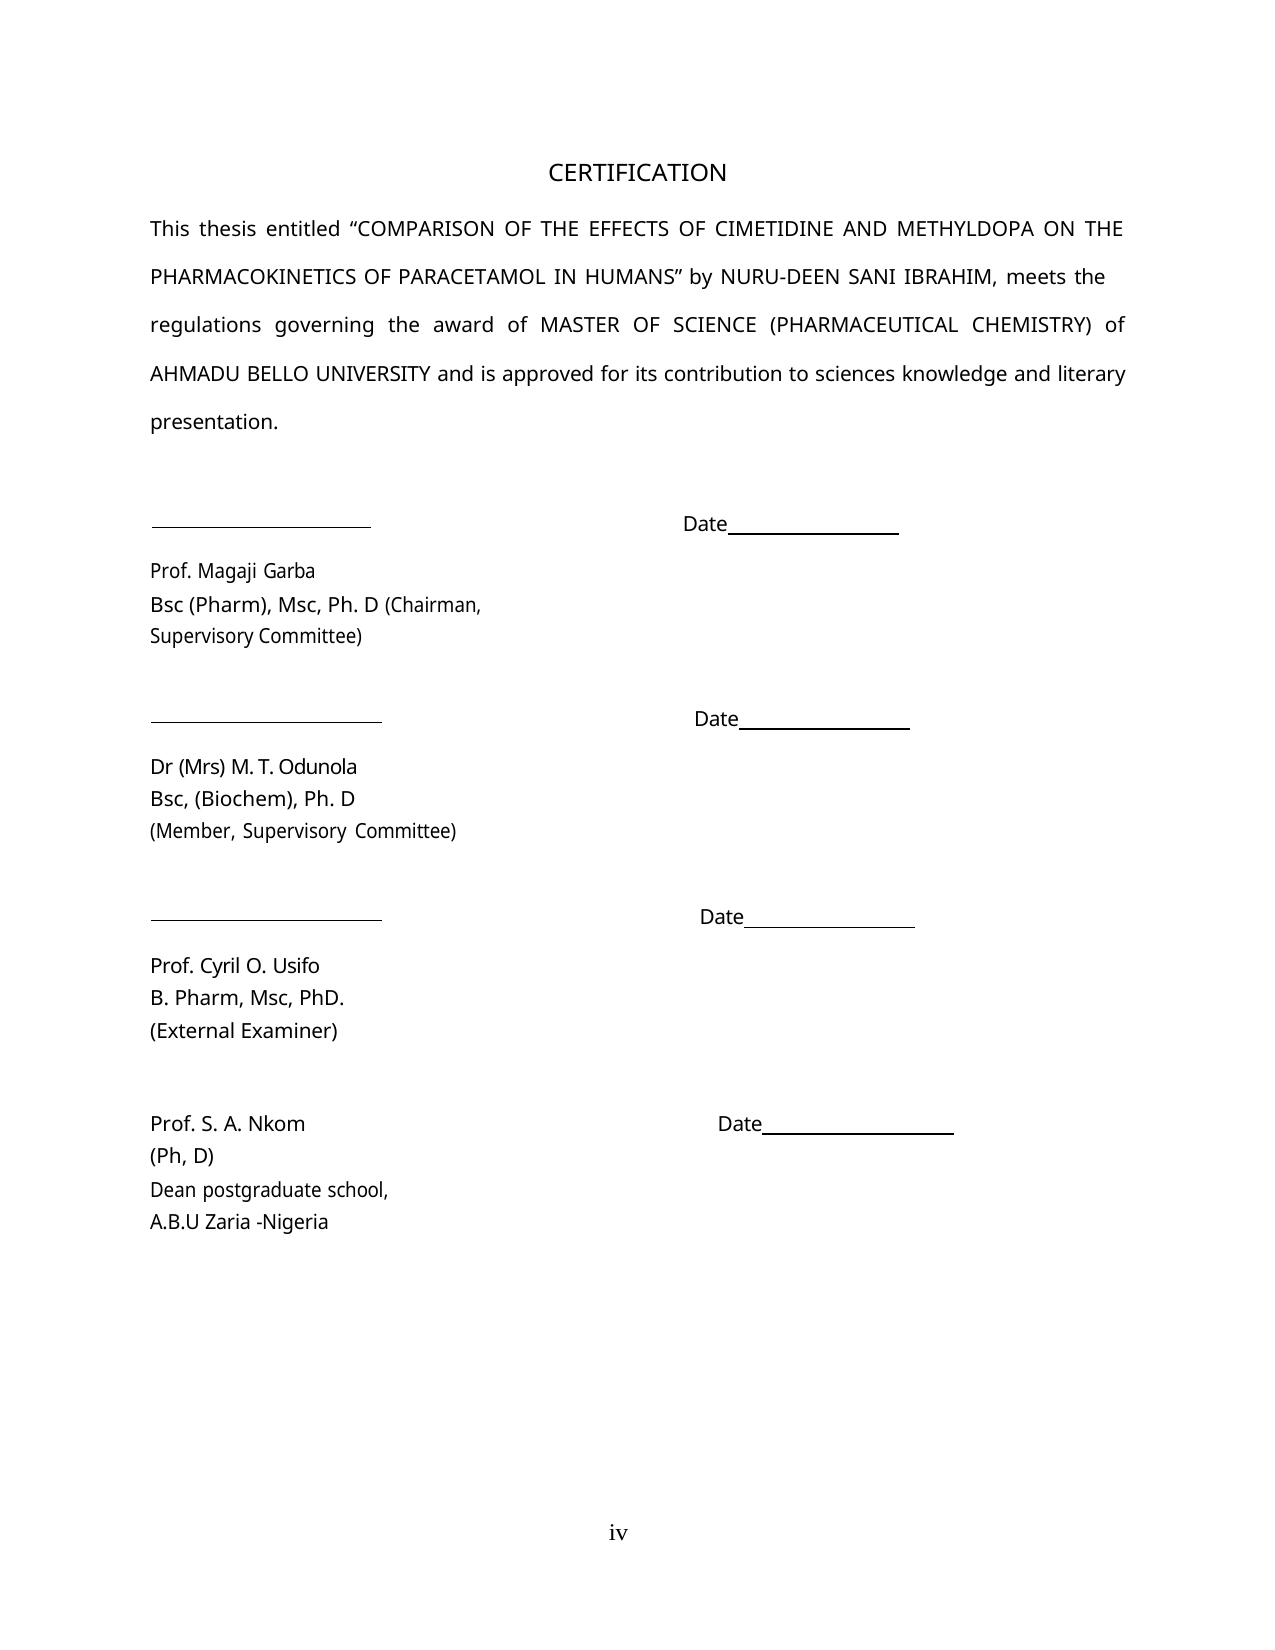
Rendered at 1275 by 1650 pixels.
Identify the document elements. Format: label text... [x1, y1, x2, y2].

text Date [699, 902, 1189, 931]
text A.B.U Zaria -Nigeria [150, 1207, 1189, 1236]
text This thesis entitled “COMPARISON OF THE EFFECTS OF CIMETIDINE AND METHYLDOPA ON THE PHARMACOKINETICS OF PARACETAMOL IN HUMANS” by NURU-DEEN SANI IBRAHIM, meets the [150, 214, 1125, 291]
text Date [694, 704, 1189, 733]
text Prof. S. A. Nkom Date [150, 1109, 1189, 1137]
text (Member, Supervisory Committee) [150, 816, 473, 844]
text B. Pharm, Msc, PhD. (External Examiner) [150, 983, 346, 1044]
text Prof. Cyril O. Usifo [150, 951, 349, 979]
text regulations governing the award of MASTER OF SCIENCE (PHARMACEUTICAL CHEMISTRY) of AHMADU BELLO UNIVERSITY and is approved for its contribution to sciences knowledge and literary presentation. [150, 310, 1126, 436]
text Date [683, 509, 1189, 538]
text Dr (Mrs) M. T. Odunola Bsc, (Biochem), Ph. D [150, 752, 364, 812]
subtitle CERTIFICATION [133, 155, 1142, 188]
text Bsc (Pharm), Msc, Ph. D (Chairman, Supervisory Committee) [150, 590, 484, 650]
text Prof. Magaji Garba [150, 557, 487, 585]
text (Ph, D) [150, 1141, 1189, 1170]
text Dean postgraduate school, [150, 1175, 1189, 1203]
